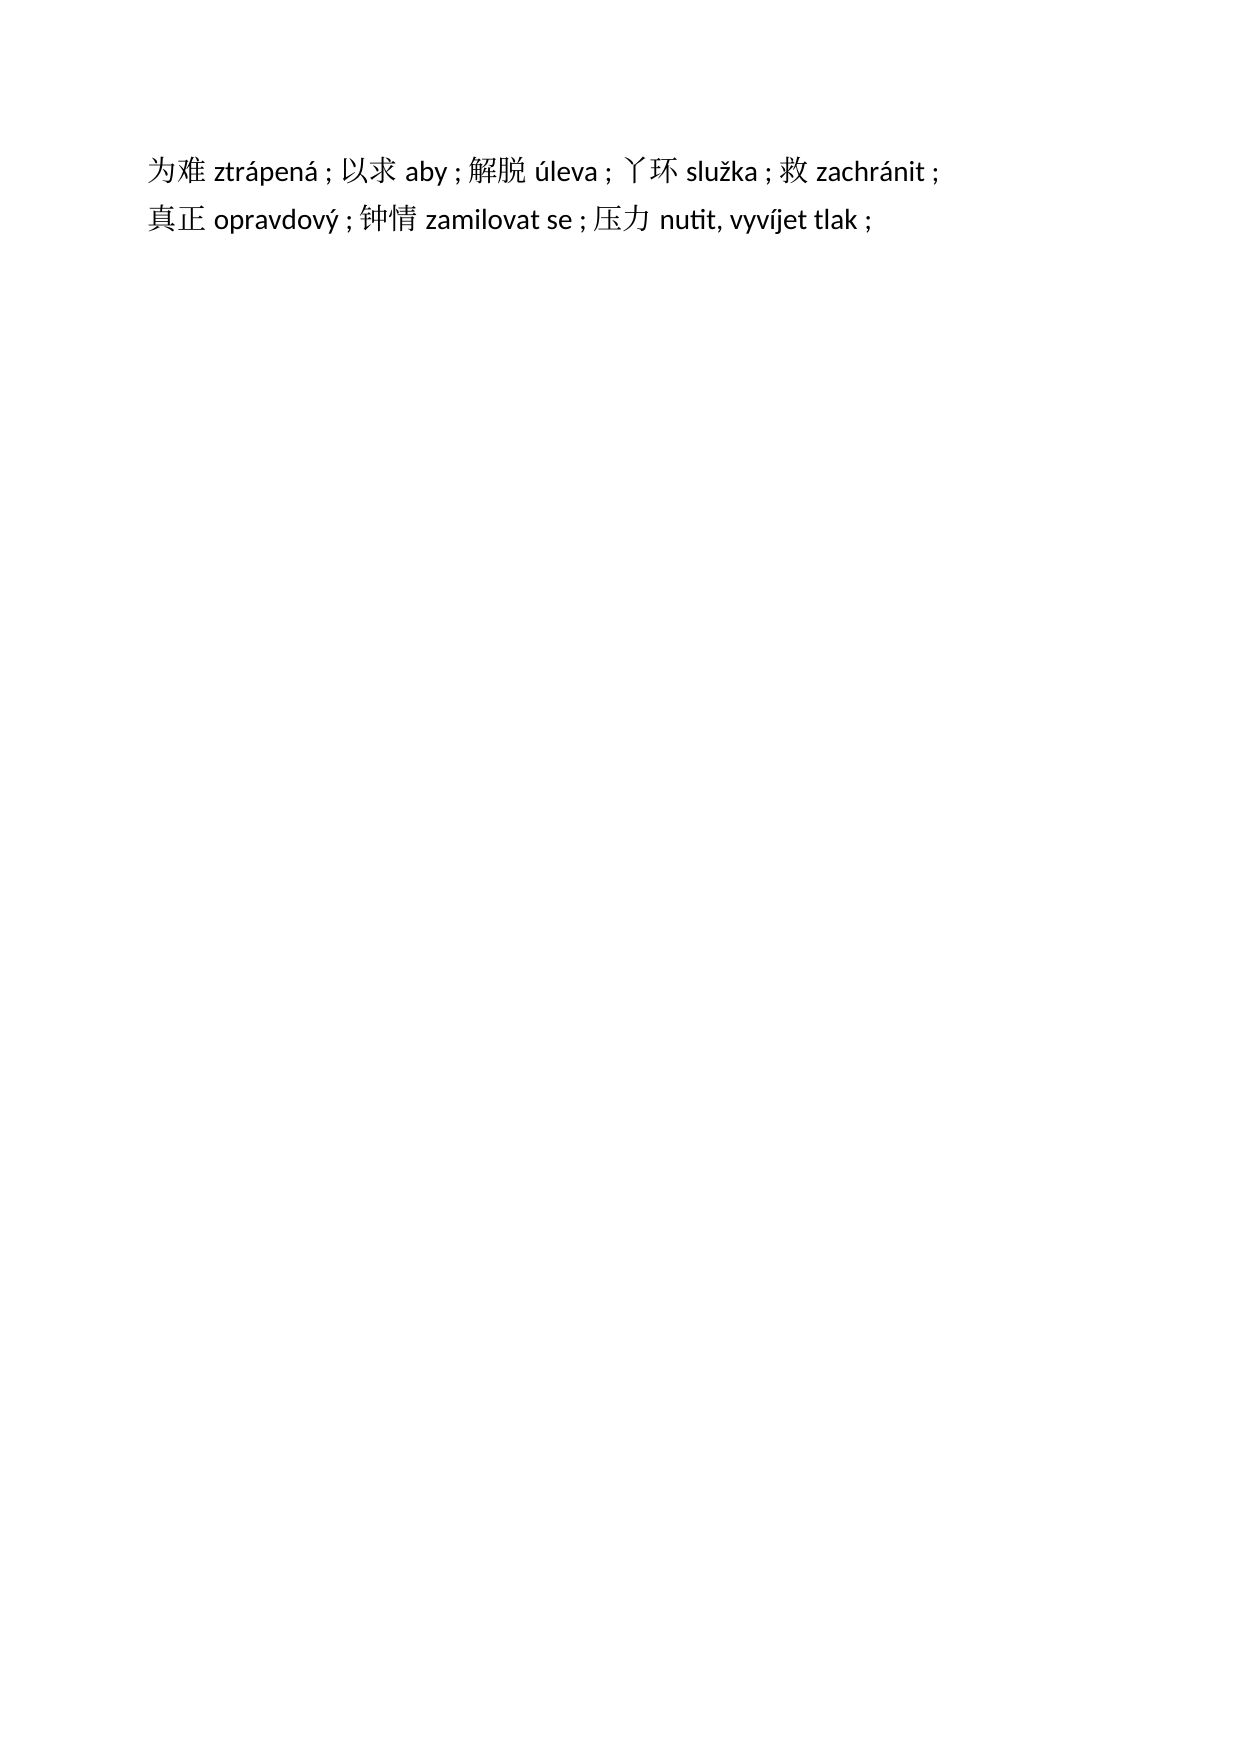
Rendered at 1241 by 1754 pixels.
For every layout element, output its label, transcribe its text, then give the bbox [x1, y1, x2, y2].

text 真正 opravdový ; 钟情 zamilovat se ; 压力 nutit, vyvíjet tlak ; [148, 196, 1093, 238]
text 为难 ztrápená ; 以求 aby ; 解脱 úleva ; 丫环 služka ; 救 zachránit ; [148, 148, 1093, 189]
